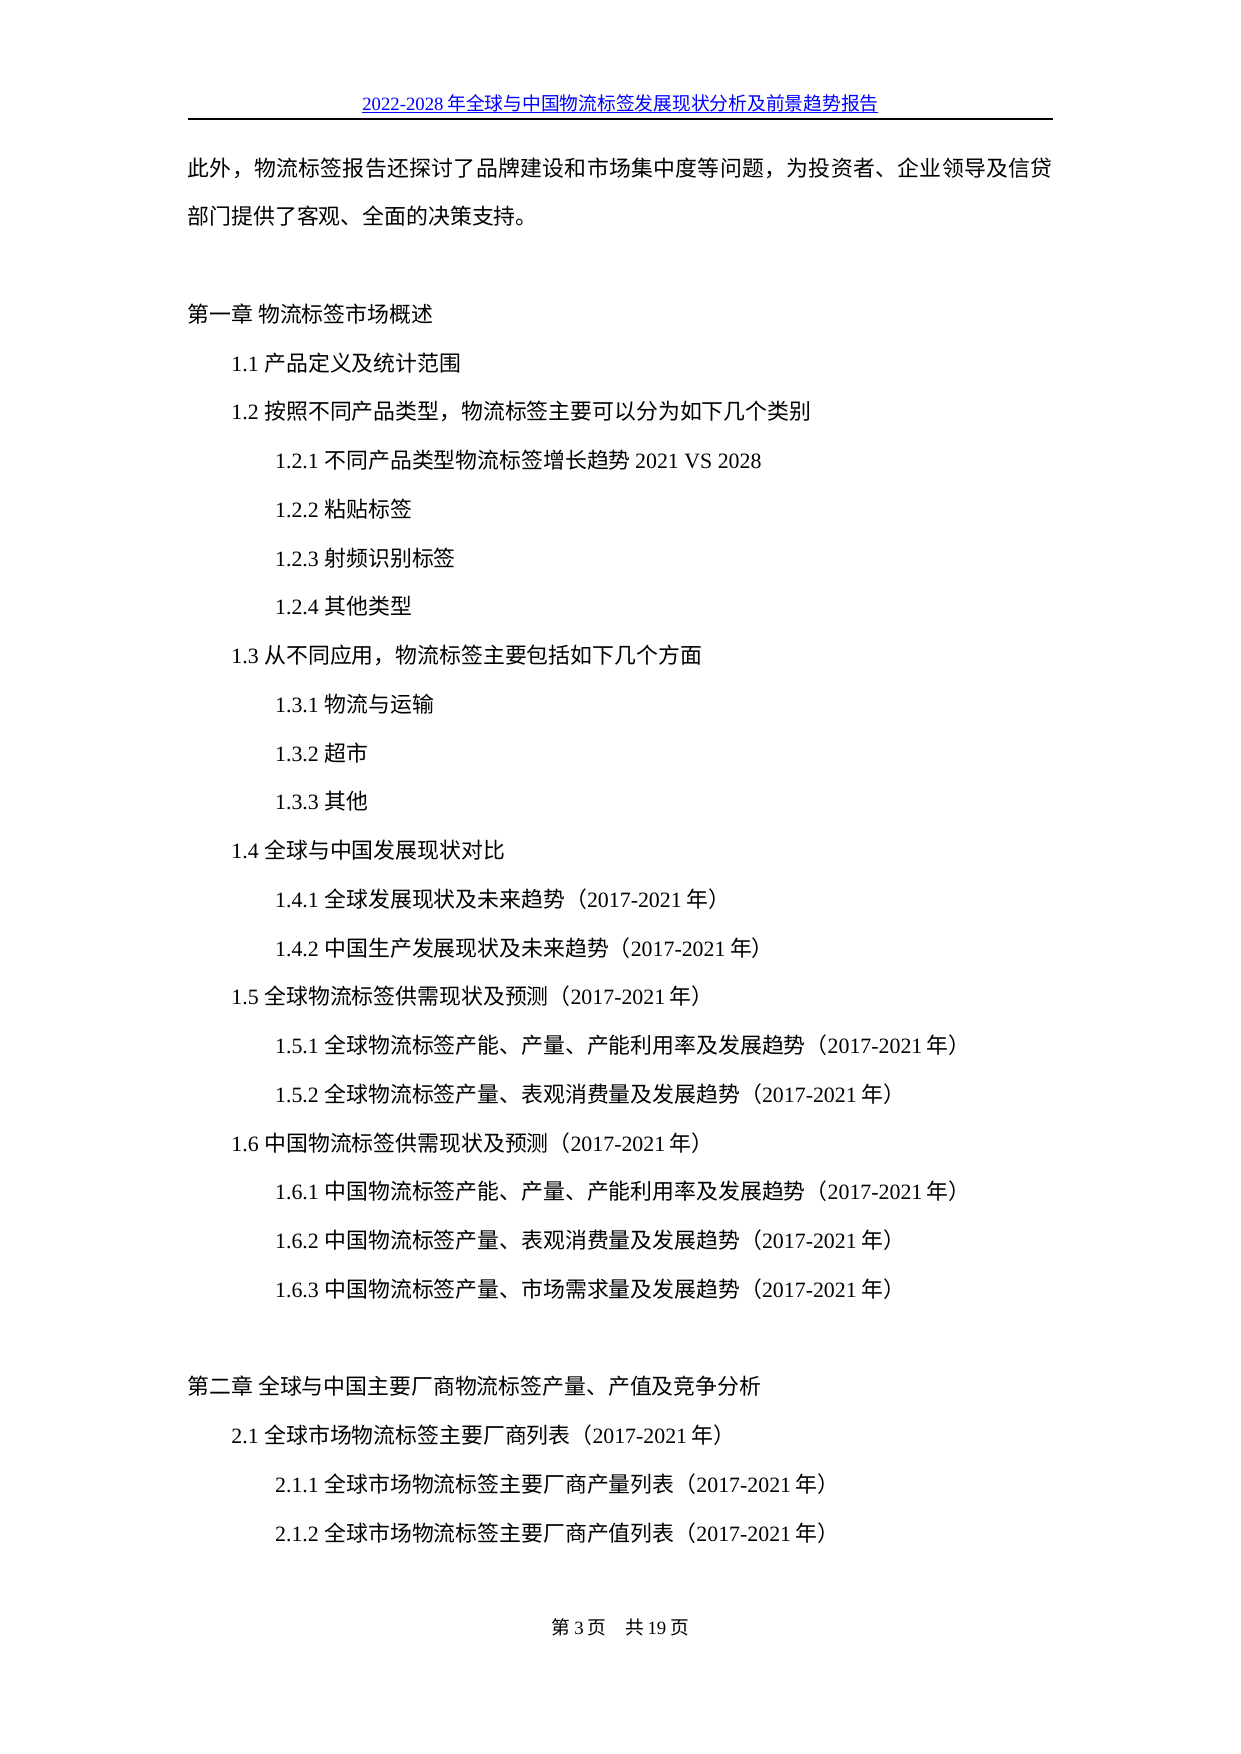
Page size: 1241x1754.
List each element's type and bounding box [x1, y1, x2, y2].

text [187, 150, 1053, 1548]
